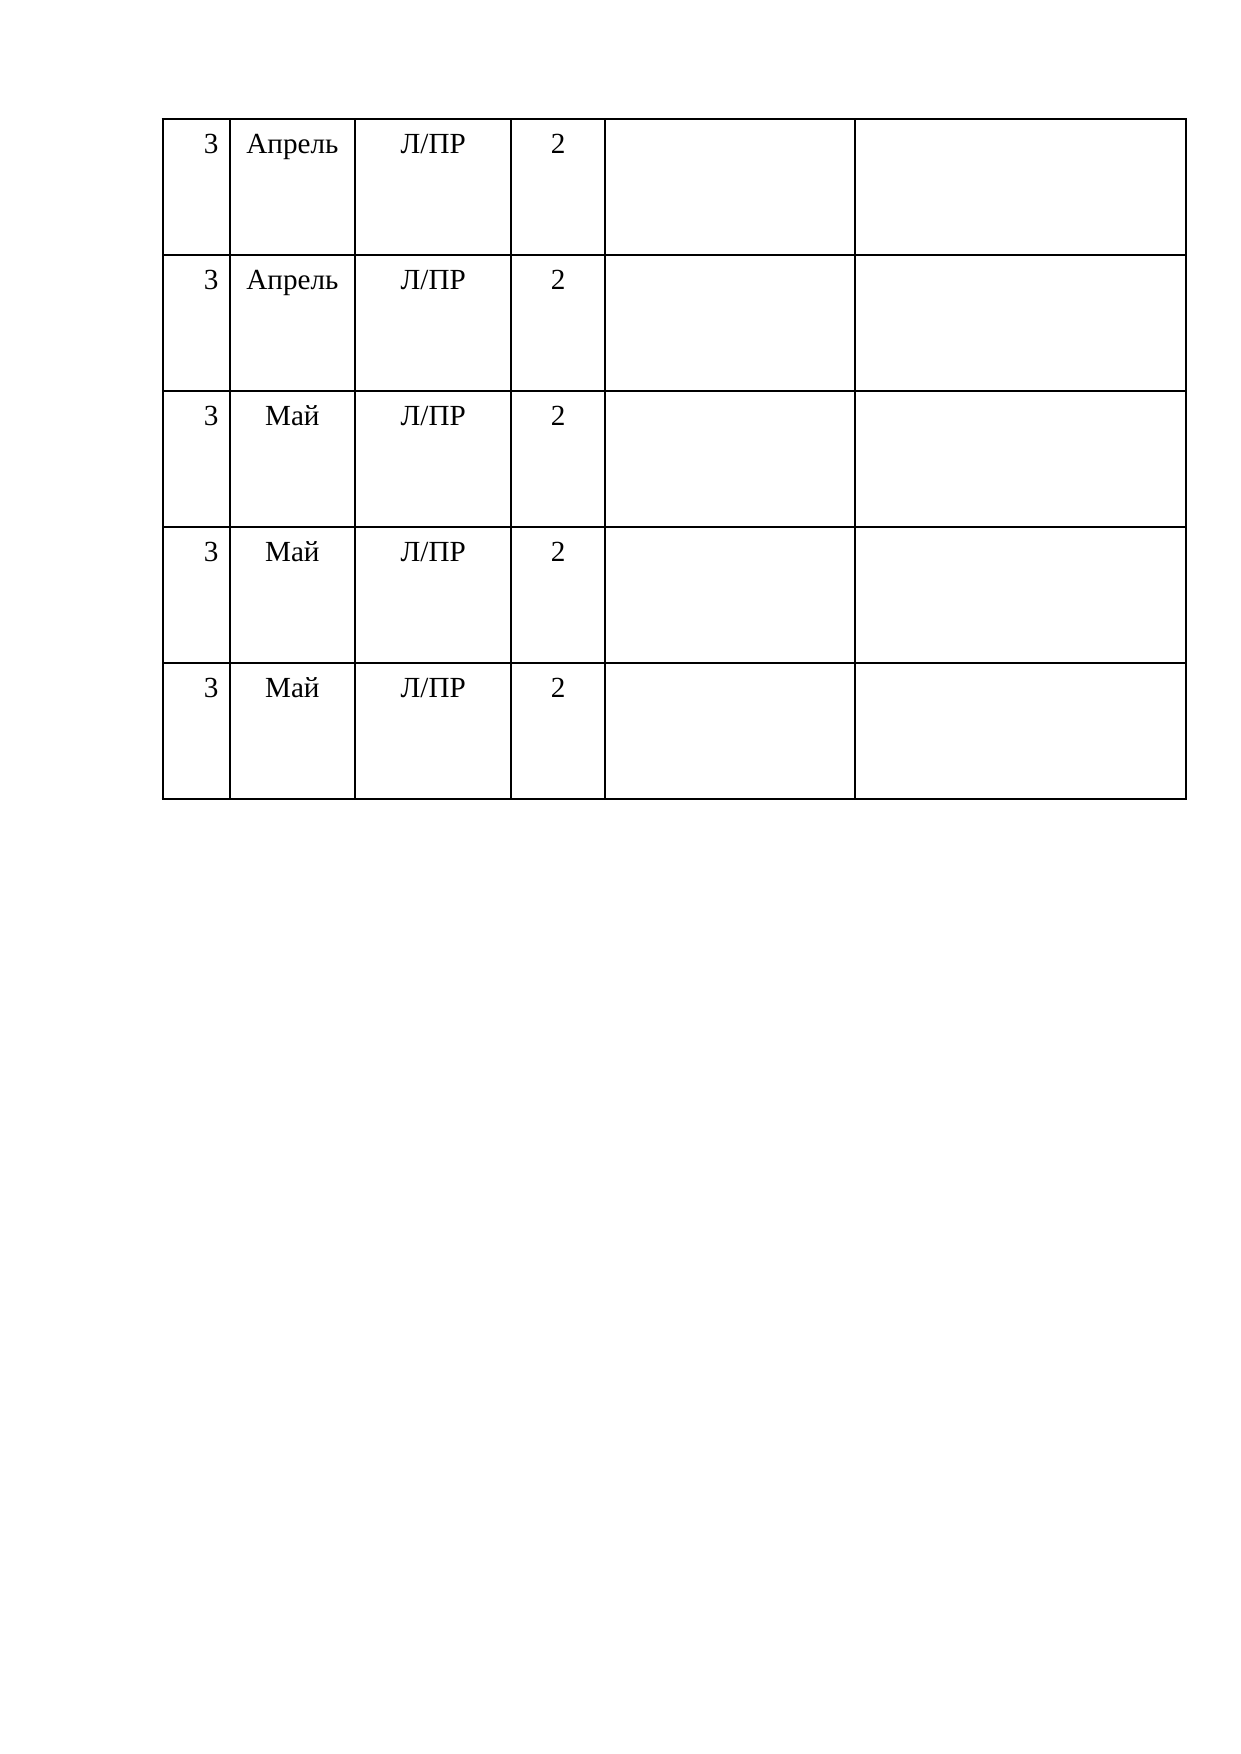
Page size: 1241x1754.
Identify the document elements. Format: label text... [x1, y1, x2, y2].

table_cell 34. [164, 392, 229, 526]
table_cell [606, 120, 854, 254]
table_cell Май [231, 664, 354, 798]
table_cell 2 [512, 256, 604, 390]
table_cell Апрель [231, 120, 354, 254]
table_cell 35. [164, 528, 229, 662]
table_cell Апрель [231, 256, 354, 390]
table_cell [606, 528, 854, 662]
table_cell Л/ПР [356, 664, 510, 798]
table_cell 36. [164, 664, 229, 798]
table_cell Л/ПР [356, 392, 510, 526]
table_cell Л/ПР [356, 528, 510, 662]
table_cell [606, 392, 854, 526]
table_cell 2 [512, 392, 604, 526]
table_cell [606, 256, 854, 390]
table_cell [856, 528, 1185, 662]
table_cell 2 [512, 664, 604, 798]
table_cell [856, 392, 1185, 526]
table_cell 33. [164, 256, 229, 390]
table_cell [856, 664, 1185, 798]
table_cell 2 [512, 528, 604, 662]
table_cell Май [231, 528, 354, 662]
table_cell Л/ПР [356, 120, 510, 254]
table_cell [856, 120, 1185, 254]
table_cell 2 [512, 120, 604, 254]
table_cell Май [231, 392, 354, 526]
table_cell [606, 664, 854, 798]
table_cell 32. [164, 120, 229, 254]
table_cell Л/ПР [356, 256, 510, 390]
table_cell [856, 256, 1185, 390]
